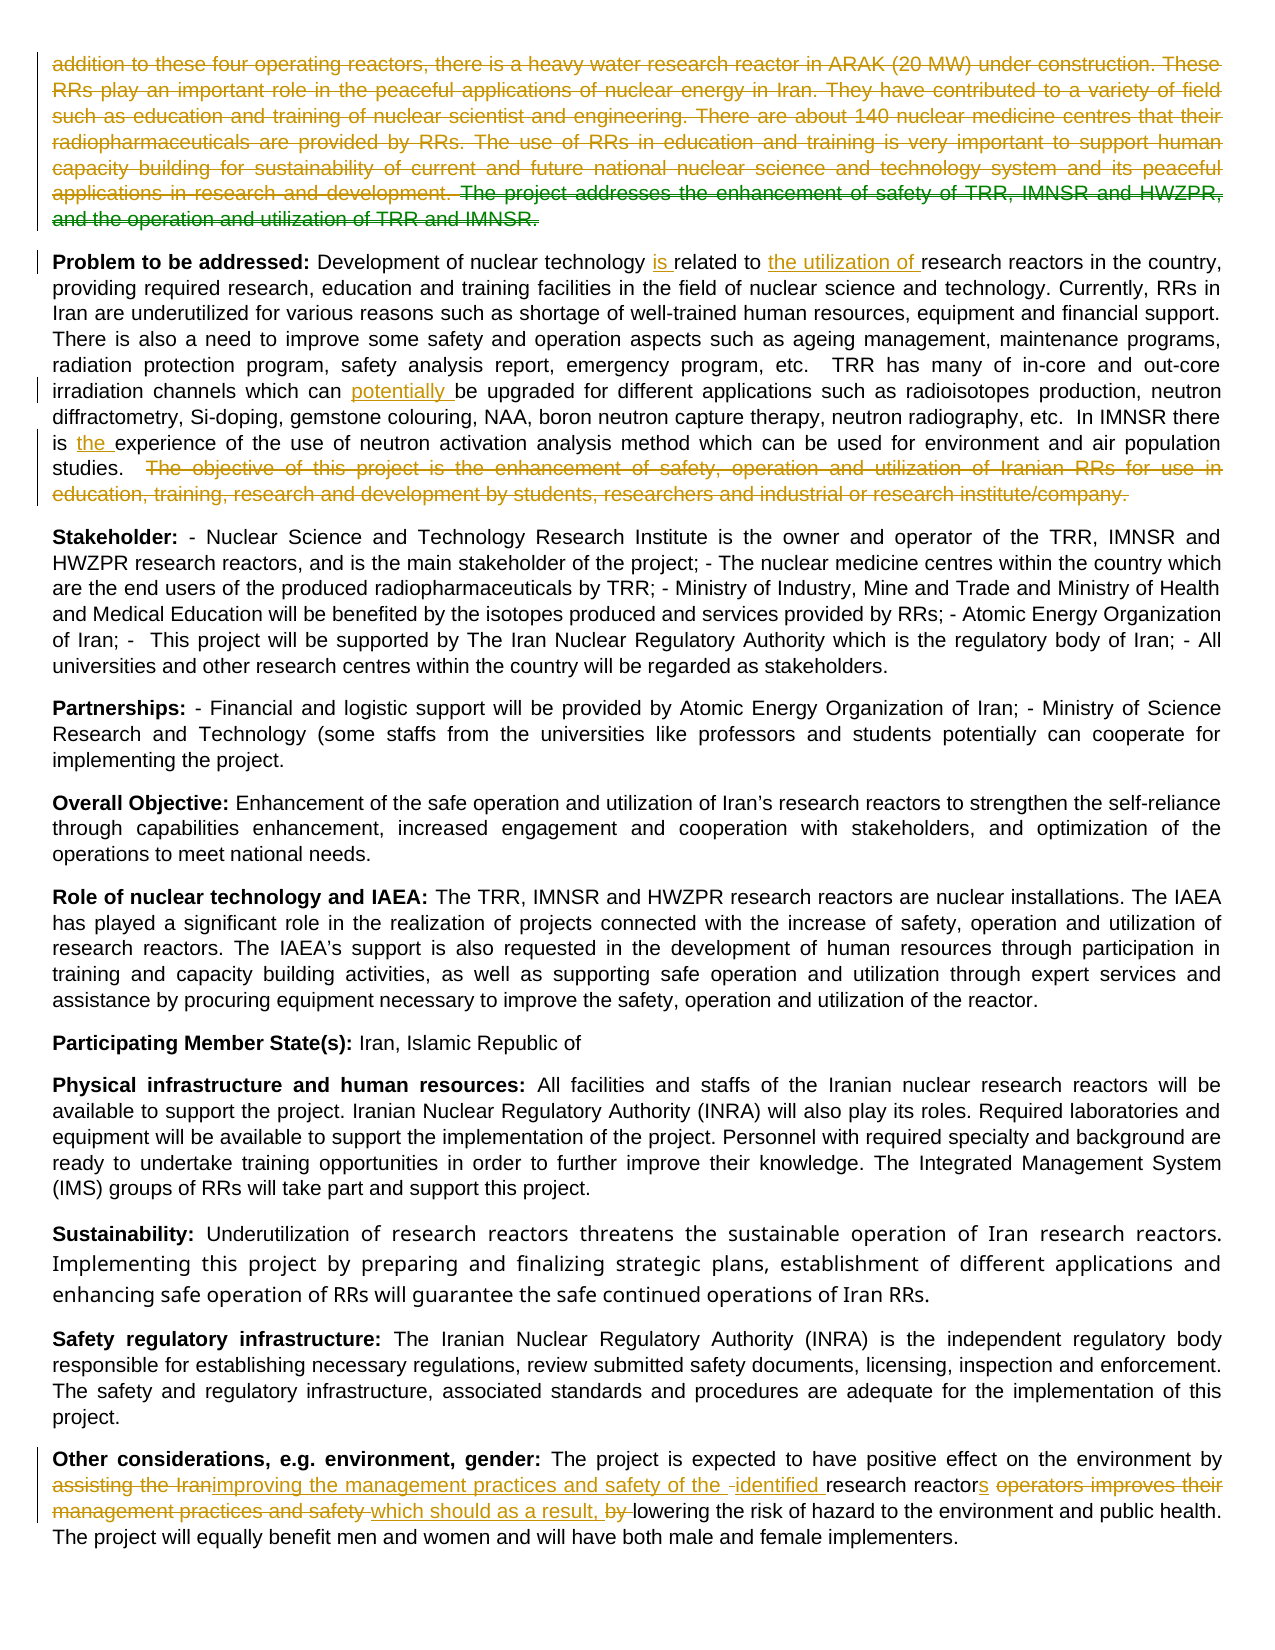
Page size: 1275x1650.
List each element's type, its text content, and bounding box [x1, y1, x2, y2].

text Sustainability: Underutilization of research reactors threatens the sustainable operation of Iran research reactors. Implementing this project by preparing and finalizing strategic plans, establishment of different applications and enhancing safe operation of RRs will guarantee the safe continued operations of Iran RRs. [52, 1219, 1223, 1308]
text Stakeholder: - Nuclear Science and Technology Research Institute is the owner and operator of the TRR, IMNSR and HWZPR research reactors, and is the main stakeholder of the project; - The nuclear medicine centres within the country which are the end users of the produced radiopharmaceuticals by TRR; - Ministry of Industry, Mine and Trade and Ministry of Health and Medical Education will be benefited by the isotopes produced and services provided by RRs; - Atomic Energy Organization of Iran; - This project will be supported by The Iran Nuclear Regulatory Authority which is the regulatory body of Iran; - All universities and other research centres within the country will be regarded as stakeholders. [52, 524, 1223, 678]
text Participating Member State(s): Iran, Islamic Republic of [52, 1030, 1223, 1054]
text Physical infrastructure and human resources: All facilities and staffs of the Iranian nuclear research reactors will be available to support the project. Iranian Nuclear Regulatory Authority (INRA) will also play its roles. Required laboratories and equipment will be available to support the implementation of the project. Personnel with required specialty and background are ready to undertake training opportunities in order to further improve their knowledge. The Integrated Management System (IMS) groups of RRs will take part and support this project. [52, 1073, 1223, 1200]
text Overall Objective: Enhancement of the safe operation and utilization of Iran’s research reactors to strengthen the self-reliance through capabilities enhancement, increased engagement and cooperation with stakeholders, and optimization of the operations to meet national needs. [52, 790, 1223, 866]
text Role of nuclear technology and IAEA: The TRR, IMNSR and HWZPR research reactors are nuclear installations. The IAEA has played a significant role in the realization of projects connected with the increase of safety, operation and utilization of research reactors. The IAEA’s support is also requested in the development of human resources through participation in training and capacity building activities, as well as supporting safe operation and utilization through expert services and assistance by procuring equipment necessary to improve the safety, operation and utilization of the reactor. [52, 884, 1223, 1012]
text Problem to be addressed: Development of nuclear technology related to research reactors in the country, providing required research, education and training facilities in the field of nuclear science and technology. Currently, RRs in Iran are underutilized for various reasons such as shortage of well-trained human resources, equipment and financial support. There is also a need to improve some safety and operation aspects such as ageing management, maintenance programs, radiation protection program, safety analysis report, emergency program, etc. TRR has many of in-core and out-core irradiation channels which can be upgraded for different applications such as radioisotopes production, neutron diffractometry, Si-doping, gemstone colouring, NAA, boron neutron capture therapy, neutron radiography, etc. In IMNSR there is experience of the use of neutron activation analysis method which can be used for environment and air population studies. [52, 249, 1223, 506]
text Safety regulatory infrastructure: The Iranian Nuclear Regulatory Authority (INRA) is the independent regulatory body responsible for establishing necessary regulations, review submitted safety documents, licensing, inspection and enforcement. The safety and regulatory infrastructure, associated standards and procedures are adequate for the implementation of this project. [52, 1327, 1223, 1429]
text Partnerships: - Financial and logistic support will be provided by Atomic Energy Organization of Iran; - Ministry of Science Research and Technology (some staffs from the universities like professors and students potentially can cooperate for implementing the project. [52, 696, 1223, 772]
text Other considerations, e.g. environment, gender: The project is expected to have positive effect on the environment by research reactor lowering the risk of hazard to the environment and public health. The project will equally benefit men and women and will have both male and female implementers. [52, 1447, 1223, 1549]
